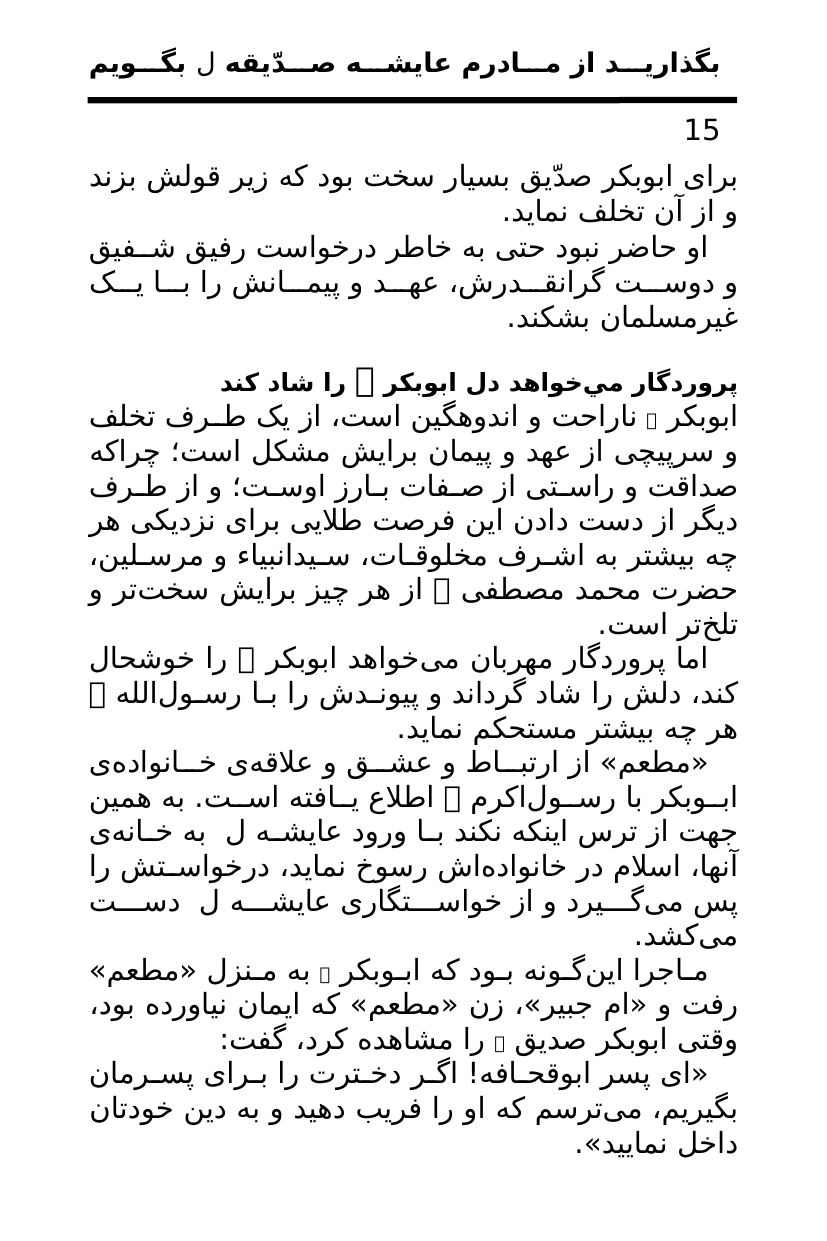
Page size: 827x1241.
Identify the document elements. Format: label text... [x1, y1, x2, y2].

text پروردگار مي‌خواهد دل‌ ابوبكر را شاد كند [89, 361, 738, 400]
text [89, 159, 738, 228]
text «مطعم‌» از ارتباط‌ و عشق‌ و علاقه‌ی‌ خانواده‌ی‌ ابوبكر با رسول‌اكرم‌ اطلاع‌ یافته‌ است‌. به‌ همین‌ جهت‌ از ترس‌ اینكه‌ نكند با ورود عایشه ل ‌ به‌ خانه‌ی‌ آنها، اسلام‌ در خانواده‌اش‌ رسوخ‌ نماید، درخواستش‌ را پس‌ می‌گیرد و از خواستگاری‌ عایشه ل ‌ دست‌ می‌كشد. [89, 746, 738, 952]
text «ای‌ پسر ابوقحافه‌! اگر دخترت‌ را برای‌ پسرمان‌ بگیریم‌، می‌ترسم‌ كه‌ او را فریب‌ دهید و به‌ دین‌ خودتان‌ داخل‌ نمایید». [89, 1057, 738, 1160]
text ابوبكر ناراحت‌ و اندوهگین‌ است‌، از یک طرف‌ تخلف‌ و سرپیچی‌ از عهد و پیمان‌ برایش‌ مشكل‌ است‌؛ چراكه‌ صداقت‌ و راستی‌ از صفات‌ بارز اوست‌؛ و از طرف‌ دیگر از دست‌ دادن‌ این‌ فرصت‌ طلایی‌ برای‌ نزدیكی‌ هر چه‌ بیشتر به‌ اشرف‌ مخلوقات‌، سیدانبیاء و مرسلین‌، حضرت‌ محمد مصطفی‌ از هر چیز برایش‌ سخت‌تر و تلخ‌تر است‌. [89, 400, 738, 641]
text ماجرا این‌گونه‌ بود كه‌ ابوبكر به‌ منزل‌ «مطعم‌» رفت‌ و «ام‌ جبیر»، زن‌ «مطعم‌» كه‌ ایمان‌ نیاورده‌ بود، وقتی‌ ابوبكر صدیق‌ را مشاهده‌ كرد، گفت‌: [89, 953, 738, 1056]
text اما پروردگار مهربان‌ می‌خواهد ابوبكر را خوشحال‌ كند، دلش‌ را شاد گرداند و پیوندش‌ را با رسول‌الله هر چه‌ بیشتر مستحكم‌ نماید. [89, 642, 738, 745]
text او حاضر نبود حتی‌ به‌ خاطر درخواست‌ رفیق‌ شفیق‌ و دوست‌ گرانقدرش‌، عهد و پیمانش‌ را با یک غیرمسلمان‌ بشكند. [89, 230, 738, 334]
